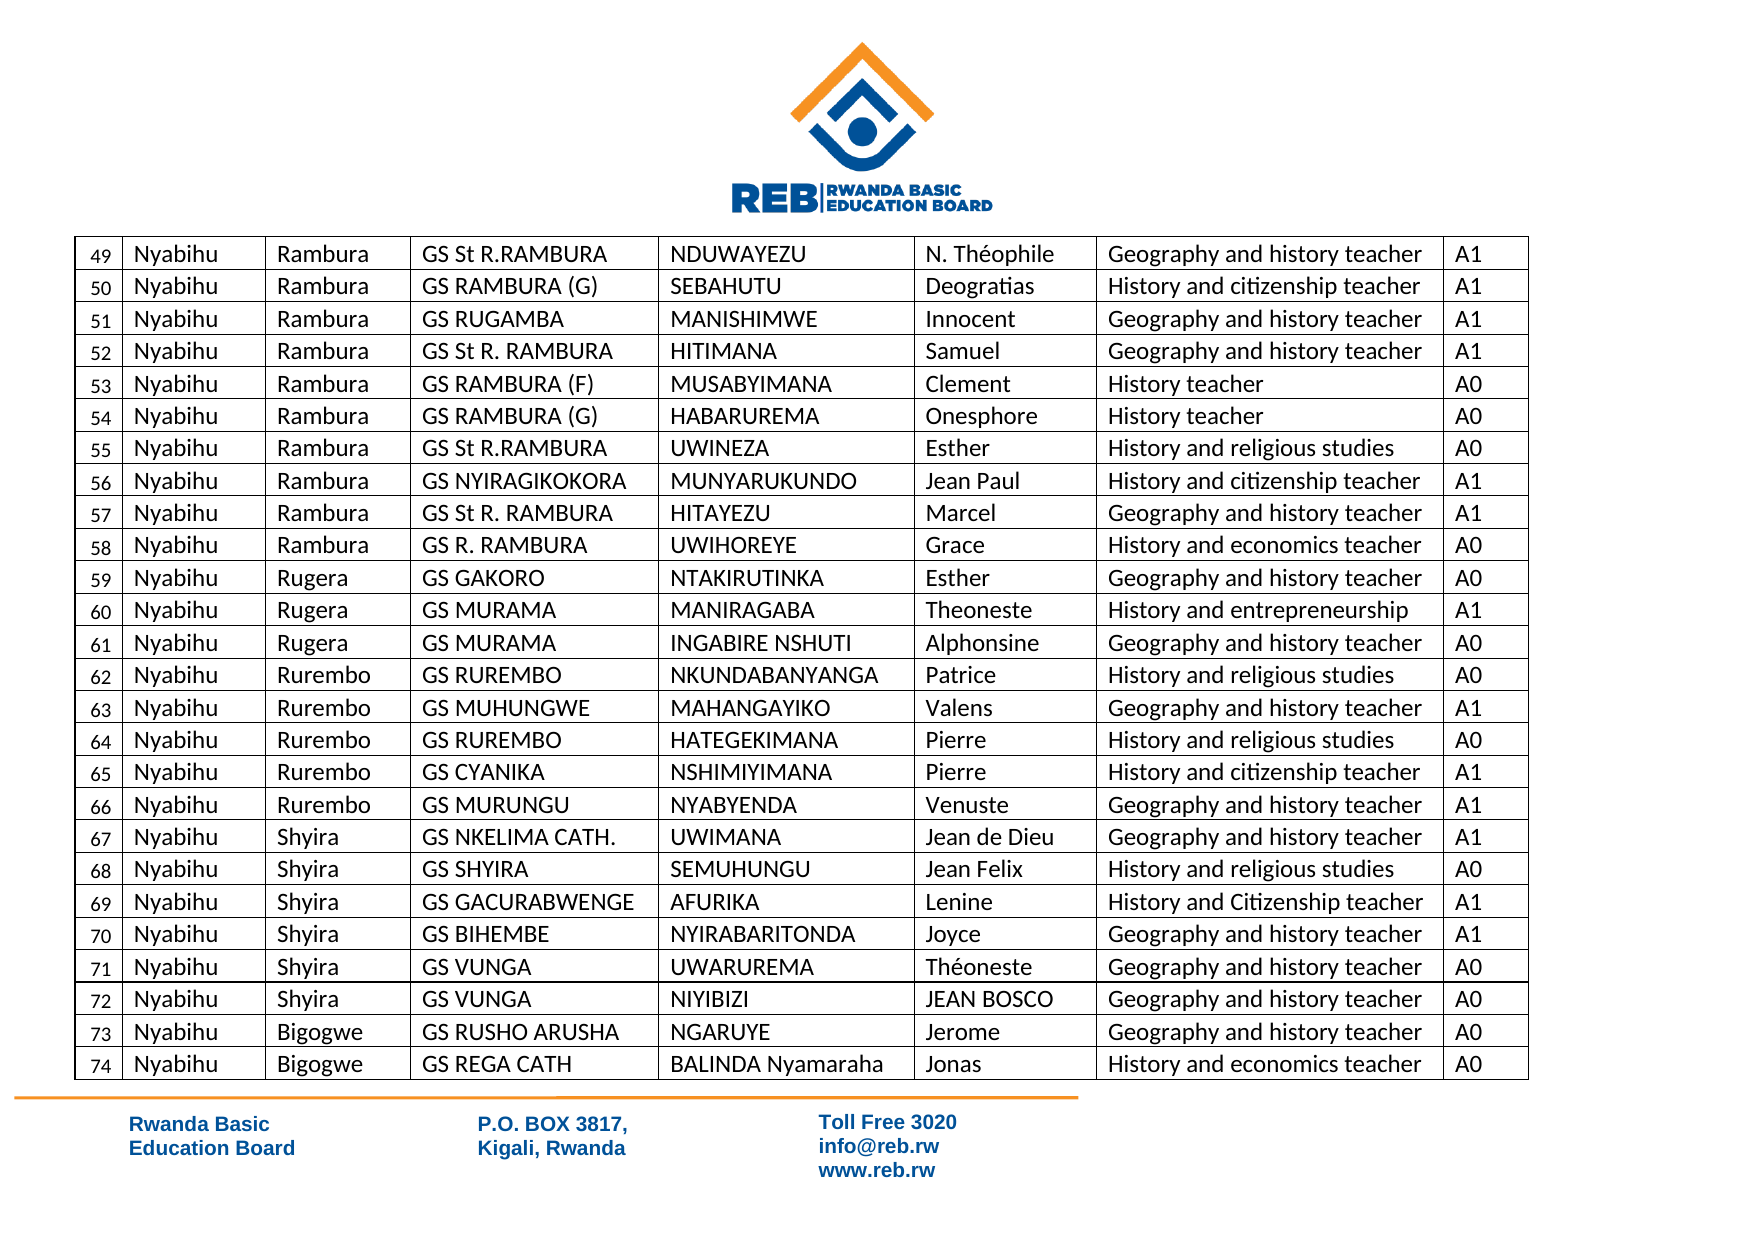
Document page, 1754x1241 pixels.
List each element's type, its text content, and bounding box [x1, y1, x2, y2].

table_cell GS RUREMBO [411, 659, 658, 690]
table_cell Clement [915, 367, 1096, 398]
table_cell GS RUGAMBA [411, 302, 658, 333]
table_cell Shyira [266, 918, 410, 949]
table_cell Patrice [915, 659, 1096, 690]
table_cell Rurembo [266, 691, 410, 722]
table_cell Joyce [915, 918, 1096, 949]
table_cell GS St R. RAMBURA [411, 335, 658, 366]
table_cell Shyira [266, 983, 410, 1014]
table_cell History and religious studies [1097, 432, 1443, 463]
table_cell History and economics teacher [1097, 529, 1443, 560]
table_cell UWIHOREYE [659, 529, 914, 560]
table_cell HITAYEZU [659, 496, 914, 528]
table_cell BALINDA Nyamaraha [659, 1047, 914, 1078]
table_cell Geography and history teacher [1097, 950, 1443, 981]
table_cell Nyabihu [123, 464, 265, 495]
table_cell Rurembo [266, 756, 410, 787]
table_cell GS St R. RAMBURA [411, 496, 658, 528]
table_cell NTAKIRUTINKA [659, 561, 914, 593]
table_cell 65 [76, 756, 122, 787]
table_cell History and Citizenship teacher [1097, 885, 1443, 917]
table_cell A0 [1444, 659, 1528, 690]
table_cell Shyira [266, 885, 410, 917]
table_cell History and religious studies [1097, 659, 1443, 690]
table_cell Geography and history teacher [1097, 820, 1443, 852]
table_cell History and citizenship teacher [1097, 270, 1443, 301]
table_cell Nyabihu [123, 335, 265, 366]
table_cell 69 [76, 885, 122, 917]
table_cell Nyabihu [123, 950, 265, 981]
table_cell Onesphore [915, 399, 1096, 431]
table_cell Geography and history teacher [1097, 788, 1443, 819]
table_cell Geography and history teacher [1097, 918, 1443, 949]
table_cell GS MURAMA [411, 594, 658, 625]
table_cell Esther [915, 561, 1096, 593]
table_cell 59 [76, 561, 122, 593]
table_cell A0 [1444, 529, 1528, 560]
table_cell Venuste [915, 788, 1096, 819]
table_cell Nyabihu [123, 270, 265, 301]
table_cell GS St R.RAMBURA [411, 237, 658, 269]
table_cell GS GAKORO [411, 561, 658, 593]
table_cell 68 [76, 853, 122, 884]
table_cell GS RUREMBO [411, 723, 658, 754]
table_cell GS MURAMA [411, 626, 658, 657]
table_cell A0 [1444, 1047, 1528, 1078]
table_cell Pierre [915, 756, 1096, 787]
table_cell Theoneste [915, 594, 1096, 625]
table_cell MUNYARUKUNDO [659, 464, 914, 495]
table_cell Deogratias [915, 270, 1096, 301]
table_cell UWARUREMA [659, 950, 914, 981]
table_cell Rambura [266, 496, 410, 528]
table_cell NSHIMIYIMANA [659, 756, 914, 787]
table_cell Nyabihu [123, 659, 265, 690]
table_cell 60 [76, 594, 122, 625]
table_cell JEAN BOSCO [915, 983, 1096, 1014]
table_cell Rugera [266, 561, 410, 593]
table_cell A1 [1444, 885, 1528, 917]
table_cell GS MUHUNGWE [411, 691, 658, 722]
table_cell Nyabihu [123, 432, 265, 463]
table_cell GS NYIRAGIKOKORA [411, 464, 658, 495]
table_cell SEMUHUNGU [659, 853, 914, 884]
table_cell A1 [1444, 335, 1528, 366]
table_cell Nyabihu [123, 302, 265, 333]
table_cell A0 [1444, 853, 1528, 884]
table_cell Innocent [915, 302, 1096, 333]
table_cell History and citizenship teacher [1097, 464, 1443, 495]
table_cell GS RAMBURA (G) [411, 270, 658, 301]
table_cell Jean Paul [915, 464, 1096, 495]
table_cell A1 [1444, 464, 1528, 495]
table_cell History and citizenship teacher [1097, 756, 1443, 787]
table_cell 49 [76, 237, 122, 269]
table_cell 55 [76, 432, 122, 463]
table_cell Shyira [266, 853, 410, 884]
table_cell 58 [76, 529, 122, 560]
table_cell 53 [76, 367, 122, 398]
table_cell Pierre [915, 723, 1096, 754]
table_cell N. Théophile [915, 237, 1096, 269]
table_cell A1 [1444, 756, 1528, 787]
table_cell Rugera [266, 594, 410, 625]
table_cell 50 [76, 270, 122, 301]
table_cell A0 [1444, 432, 1528, 463]
table_cell Jean Felix [915, 853, 1096, 884]
table_cell Nyabihu [123, 496, 265, 528]
table_cell Théoneste [915, 950, 1096, 981]
table_cell History and entrepreneurship [1097, 594, 1443, 625]
table_cell NIYIBIZI [659, 983, 914, 1014]
table_cell HITIMANA [659, 335, 914, 366]
table_cell 74 [76, 1047, 122, 1078]
table_cell Nyabihu [123, 237, 265, 269]
table_cell 57 [76, 496, 122, 528]
table_cell 61 [76, 626, 122, 657]
table_cell HATEGEKIMANA [659, 723, 914, 754]
table_cell A1 [1444, 820, 1528, 852]
table_cell A1 [1444, 302, 1528, 333]
table_cell 52 [76, 335, 122, 366]
table_cell Rugera [266, 626, 410, 657]
table_cell 54 [76, 399, 122, 431]
table_cell GS REGA CATH [411, 1047, 658, 1078]
table_cell A0 [1444, 367, 1528, 398]
table_cell GS SHYIRA [411, 853, 658, 884]
table_cell Rambura [266, 302, 410, 333]
table_cell Nyabihu [123, 820, 265, 852]
table_cell Nyabihu [123, 594, 265, 625]
table_cell A1 [1444, 691, 1528, 722]
table_cell Jonas [915, 1047, 1096, 1078]
table_cell Rurembo [266, 723, 410, 754]
table_cell Rambura [266, 270, 410, 301]
table_cell Rambura [266, 335, 410, 366]
table_cell NGARUYE [659, 1015, 914, 1046]
table_cell HABARUREMA [659, 399, 914, 431]
table_cell A1 [1444, 918, 1528, 949]
table_cell Esther [915, 432, 1096, 463]
table_cell A1 [1444, 496, 1528, 528]
table_cell Nyabihu [123, 399, 265, 431]
table_cell Rambura [266, 367, 410, 398]
table_cell GS MURUNGU [411, 788, 658, 819]
table_cell 63 [76, 691, 122, 722]
table_cell A1 [1444, 237, 1528, 269]
table_cell MANISHIMWE [659, 302, 914, 333]
table_cell 70 [76, 918, 122, 949]
table_cell Valens [915, 691, 1096, 722]
table_cell Nyabihu [123, 691, 265, 722]
table_cell Nyabihu [123, 626, 265, 657]
table_cell Marcel [915, 496, 1096, 528]
table_cell A0 [1444, 399, 1528, 431]
table_cell Samuel [915, 335, 1096, 366]
table_cell MAHANGAYIKO [659, 691, 914, 722]
table_cell 62 [76, 659, 122, 690]
table_cell History and religious studies [1097, 853, 1443, 884]
table_cell Nyabihu [123, 918, 265, 949]
table_cell Rambura [266, 432, 410, 463]
table_cell Grace [915, 529, 1096, 560]
table_cell NKUNDABANYANGA [659, 659, 914, 690]
table_cell Nyabihu [123, 723, 265, 754]
table_cell Rambura [266, 399, 410, 431]
table_cell 71 [76, 950, 122, 981]
table_cell Nyabihu [123, 1015, 265, 1046]
table_cell GS NKELIMA CATH. [411, 820, 658, 852]
table_cell Alphonsine [915, 626, 1096, 657]
table_cell History teacher [1097, 399, 1443, 431]
table_cell A0 [1444, 561, 1528, 593]
table_cell A1 [1444, 788, 1528, 819]
table_cell Geography and history teacher [1097, 496, 1443, 528]
table_cell GS VUNGA [411, 983, 658, 1014]
table_cell 51 [76, 302, 122, 333]
table_cell 73 [76, 1015, 122, 1046]
table_cell Geography and history teacher [1097, 983, 1443, 1014]
table_cell Geography and history teacher [1097, 1015, 1443, 1046]
table_cell Geography and history teacher [1097, 335, 1443, 366]
table_cell Geography and history teacher [1097, 561, 1443, 593]
table_cell GS RAMBURA (G) [411, 399, 658, 431]
table_cell 72 [76, 983, 122, 1014]
table_cell SEBAHUTU [659, 270, 914, 301]
table_cell A0 [1444, 1015, 1528, 1046]
table_cell AFURIKA [659, 885, 914, 917]
table_cell 56 [76, 464, 122, 495]
table_cell Bigogwe [266, 1015, 410, 1046]
table_cell Bigogwe [266, 1047, 410, 1078]
picture [729, 15, 994, 236]
table_cell History and religious studies [1097, 723, 1443, 754]
table_cell GS RUSHO ARUSHA [411, 1015, 658, 1046]
table_cell NDUWAYEZU [659, 237, 914, 269]
table_cell Nyabihu [123, 983, 265, 1014]
table_cell INGABIRE NSHUTI [659, 626, 914, 657]
table_cell History teacher [1097, 367, 1443, 398]
table_cell A1 [1444, 270, 1528, 301]
table_cell Geography and history teacher [1097, 302, 1443, 333]
table_cell GS R. RAMBURA [411, 529, 658, 560]
table_cell GS VUNGA [411, 950, 658, 981]
table_cell NYIRABARITONDA [659, 918, 914, 949]
table_cell GS GACURABWENGE [411, 885, 658, 917]
table_cell A1 [1444, 594, 1528, 625]
table_cell GS BIHEMBE [411, 918, 658, 949]
table_cell A0 [1444, 723, 1528, 754]
table_cell Nyabihu [123, 561, 265, 593]
table_cell NYABYENDA [659, 788, 914, 819]
table_cell Shyira [266, 950, 410, 981]
table_cell Lenine [915, 885, 1096, 917]
table_cell Rambura [266, 529, 410, 560]
table_cell Nyabihu [123, 1047, 265, 1078]
table_cell Jerome [915, 1015, 1096, 1046]
table_cell Nyabihu [123, 367, 265, 398]
table_cell Nyabihu [123, 529, 265, 560]
table_cell Geography and history teacher [1097, 626, 1443, 657]
table_cell Geography and history teacher [1097, 237, 1443, 269]
table_cell Nyabihu [123, 788, 265, 819]
table_cell GS RAMBURA (F) [411, 367, 658, 398]
table_cell GS St R.RAMBURA [411, 432, 658, 463]
table_cell A0 [1444, 983, 1528, 1014]
table_cell Jean de Dieu [915, 820, 1096, 852]
table_cell A0 [1444, 950, 1528, 981]
table_cell Rurembo [266, 659, 410, 690]
table_cell 66 [76, 788, 122, 819]
table_cell MANIRAGABA [659, 594, 914, 625]
table_cell Rambura [266, 237, 410, 269]
table_cell 67 [76, 820, 122, 852]
table_cell A0 [1444, 626, 1528, 657]
table_cell MUSABYIMANA [659, 367, 914, 398]
table_cell Nyabihu [123, 756, 265, 787]
table_cell Nyabihu [123, 885, 265, 917]
table_cell GS CYANIKA [411, 756, 658, 787]
table_cell Geography and history teacher [1097, 691, 1443, 722]
table_cell History and economics teacher [1097, 1047, 1443, 1078]
table_cell Shyira [266, 820, 410, 852]
table_cell Rurembo [266, 788, 410, 819]
table_cell UWINEZA [659, 432, 914, 463]
table_cell Nyabihu [123, 853, 265, 884]
table_cell UWIMANA [659, 820, 914, 852]
table_cell Rambura [266, 464, 410, 495]
table_cell 64 [76, 723, 122, 754]
